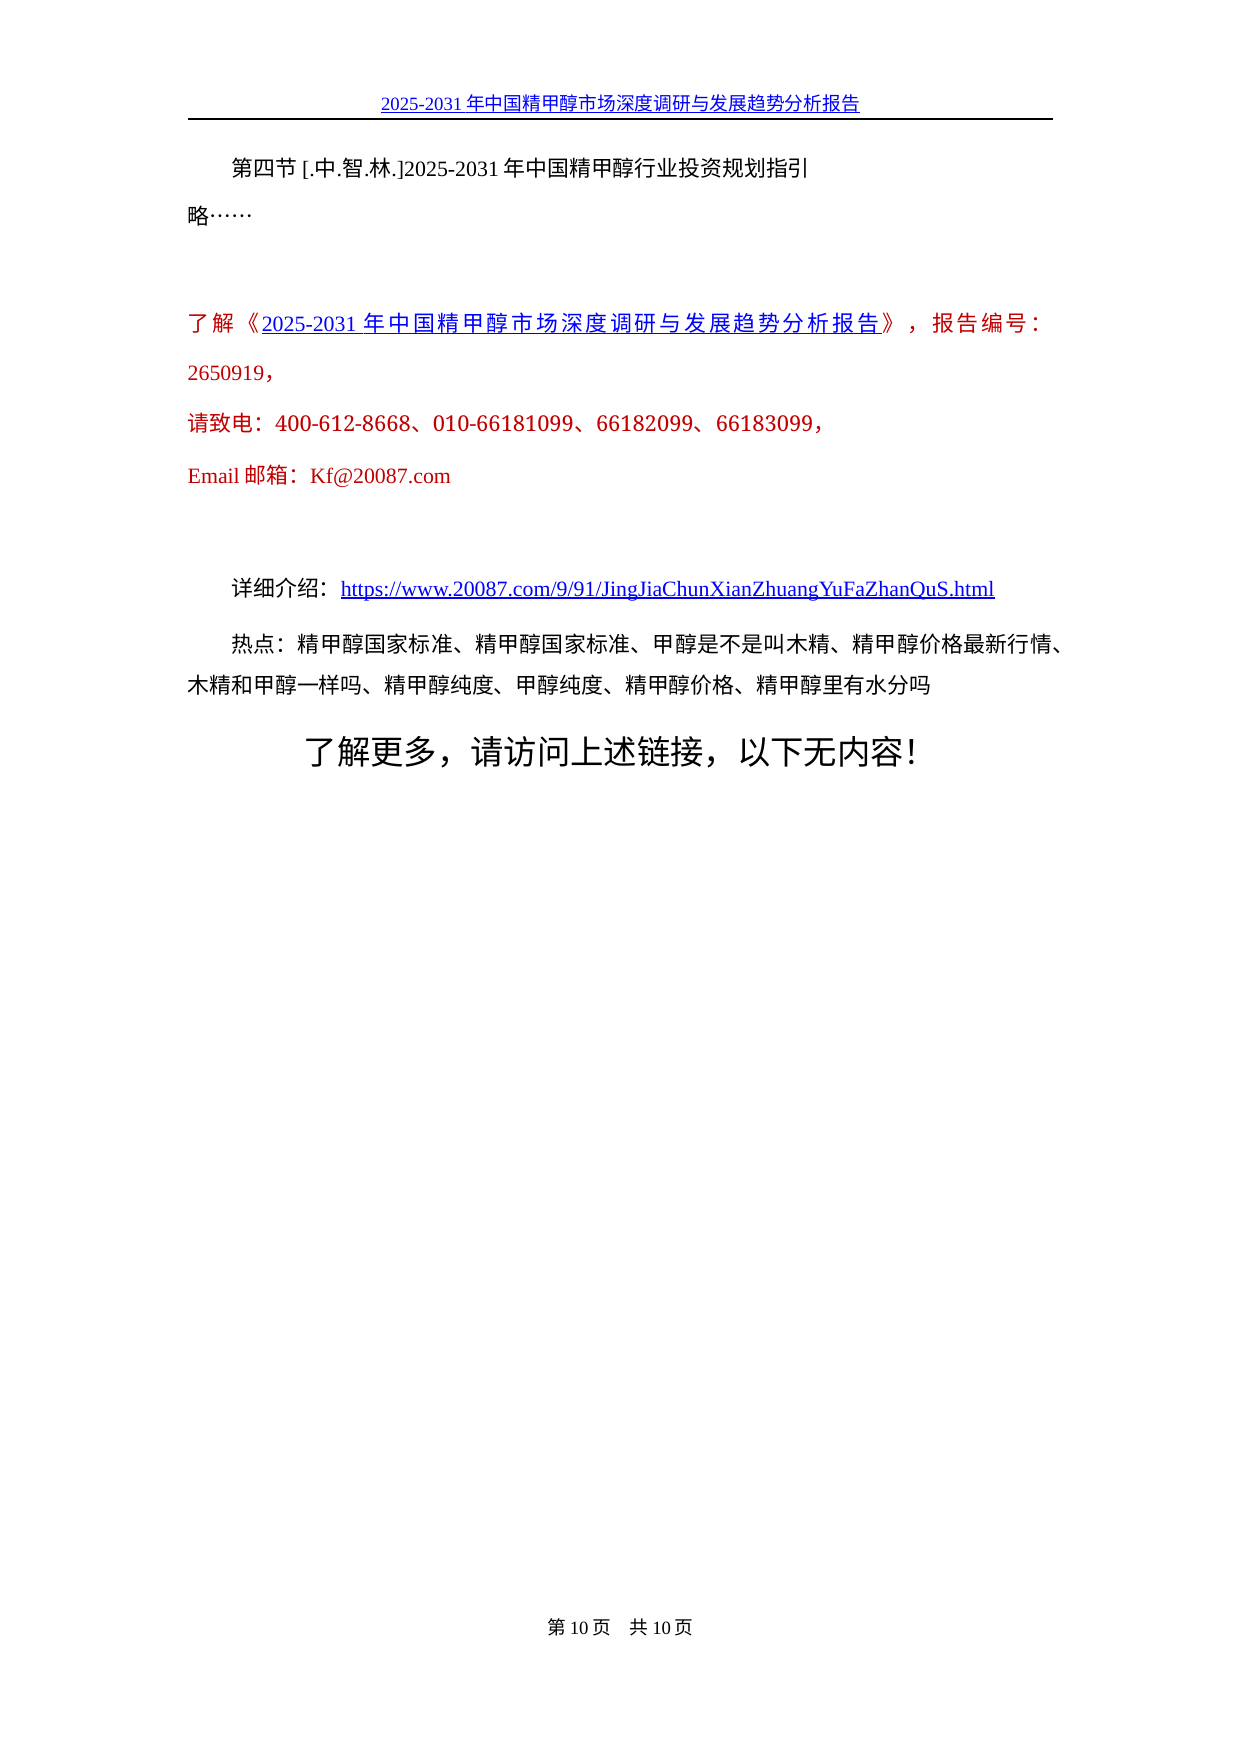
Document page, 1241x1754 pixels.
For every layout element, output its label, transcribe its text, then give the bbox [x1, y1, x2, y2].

text 请致电：400-612-8668、010-66181099、66182099、66183099， [187, 406, 1053, 438]
text Email邮箱：Kf@20087.com [187, 457, 1053, 490]
text 了解《2025-2031年中国精甲醇市场深度调研与发展趋势分析报告》，报告编号：2650919， [187, 305, 1053, 387]
title 了解更多，请访问上述链接，以下无内容！ [187, 717, 1053, 782]
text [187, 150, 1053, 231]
text 热点：精甲醇国家标准、精甲醇国家标准、甲醇是不是叫木精、精甲醇价格最新行情、木精和甲醇一样吗、精甲醇纯度、甲醇纯度、精甲醇价格、精甲醇里有水分吗 [187, 627, 1053, 700]
text 详细介绍：https://www.20087.com/9/91/JingJiaChunXianZhuangYuFaZhanQuS.html [187, 570, 1053, 603]
